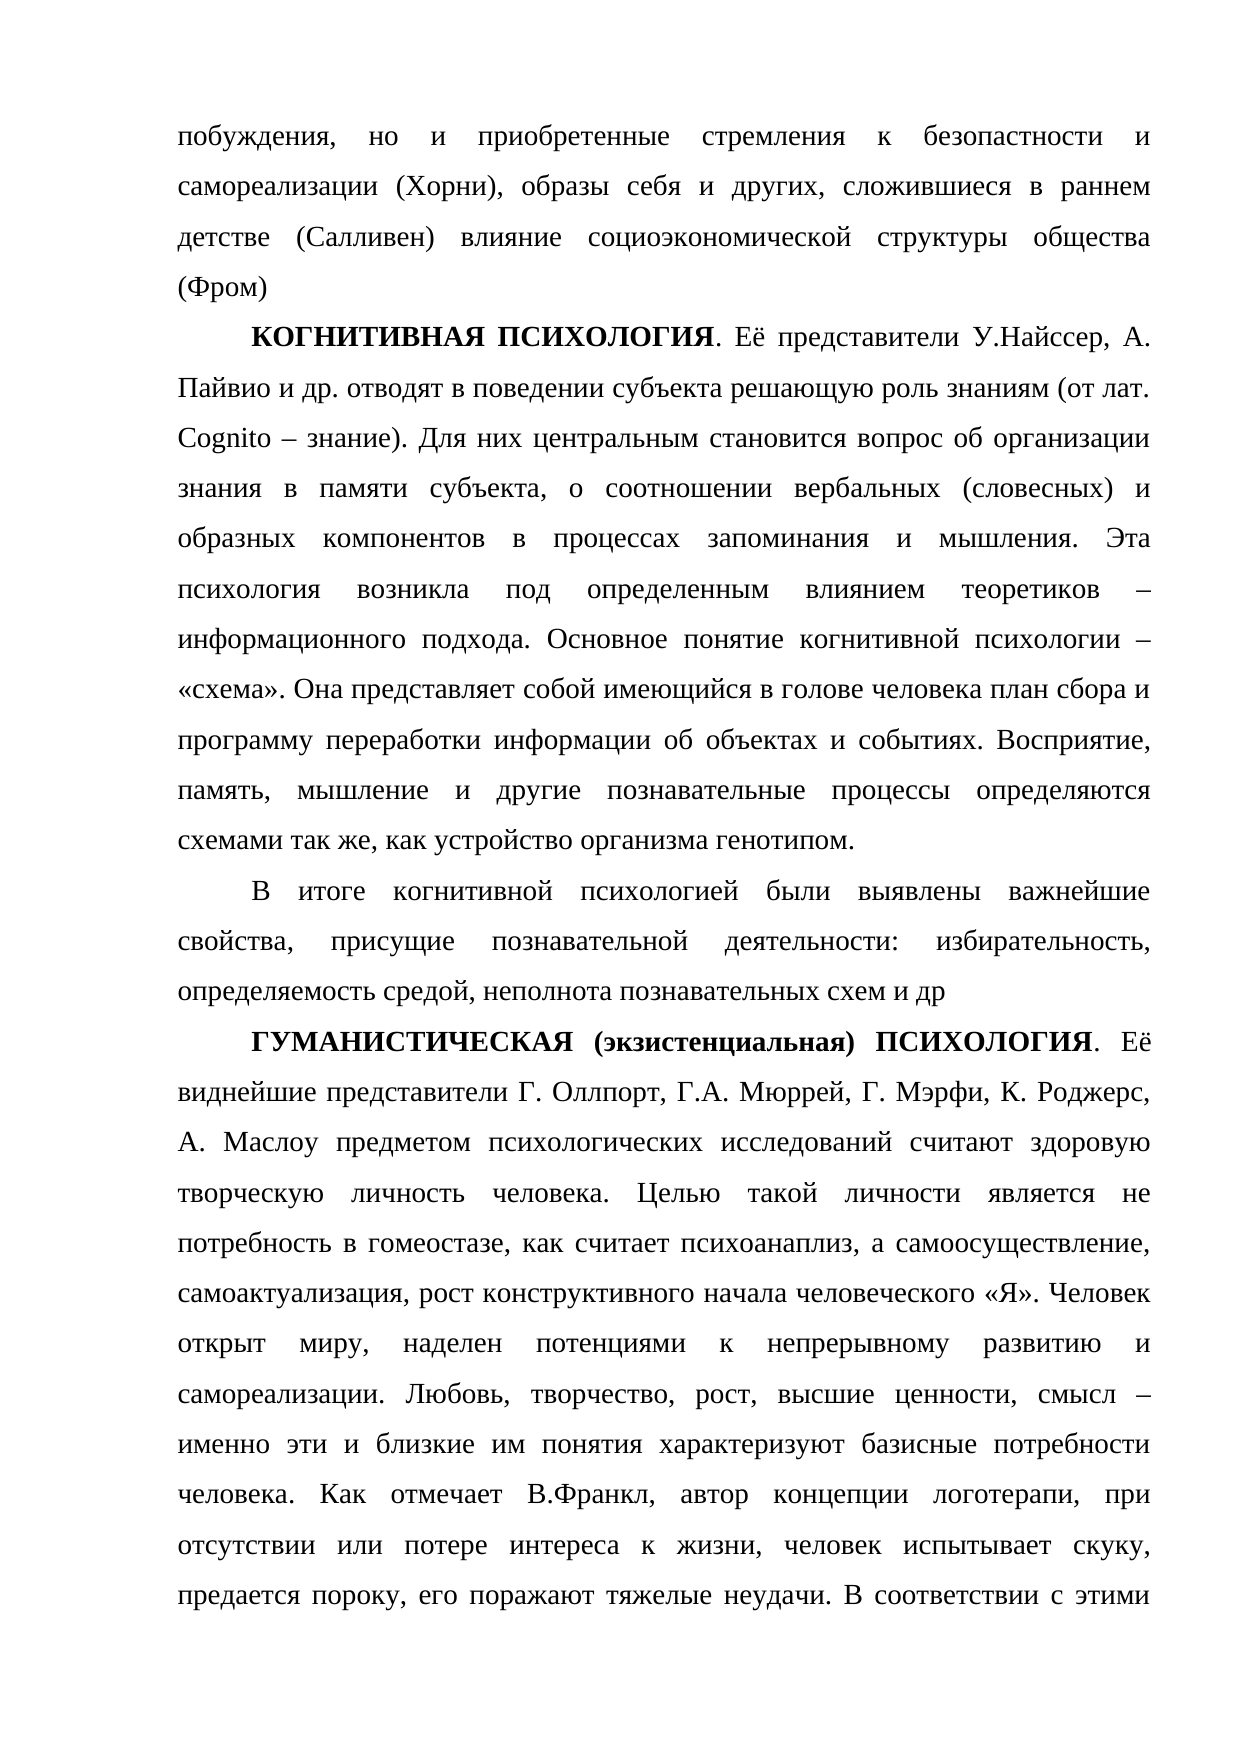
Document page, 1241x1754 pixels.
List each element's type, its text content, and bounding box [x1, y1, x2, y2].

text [177, 118, 1152, 303]
text В итоге когнитивной психологией были выявлены важнейшие свойства, присущие познавательной деятельности: избирательность, определяемость средой, неполнота познавательных схем и др [177, 873, 1152, 1007]
text КОГНИТИВНАЯ ПСИХОЛОГИЯ. Её представители У.Найссер, А. Пайвио и др. отводят в поведении субъекта решающую роль знаниям (от лат. Cognito – знание). Для них центральным становится вопрос об организации знания в памяти субъекта, о соотношении вербальных (словесных) и образных компонентов в процессах запоминания и мышления. Эта психология возникла под определенным влиянием теоретиков – информационного подхода. Основное понятие когнитивной психологии – «схема». Она представляет собой имеющийся в голове человека план сбора и программу переработки информации об объектах и событиях. Восприятие, память, мышление и другие познавательные процессы определяются схемами так же, как устройство организма генотипом. [177, 319, 1152, 856]
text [177, 1024, 1152, 1611]
